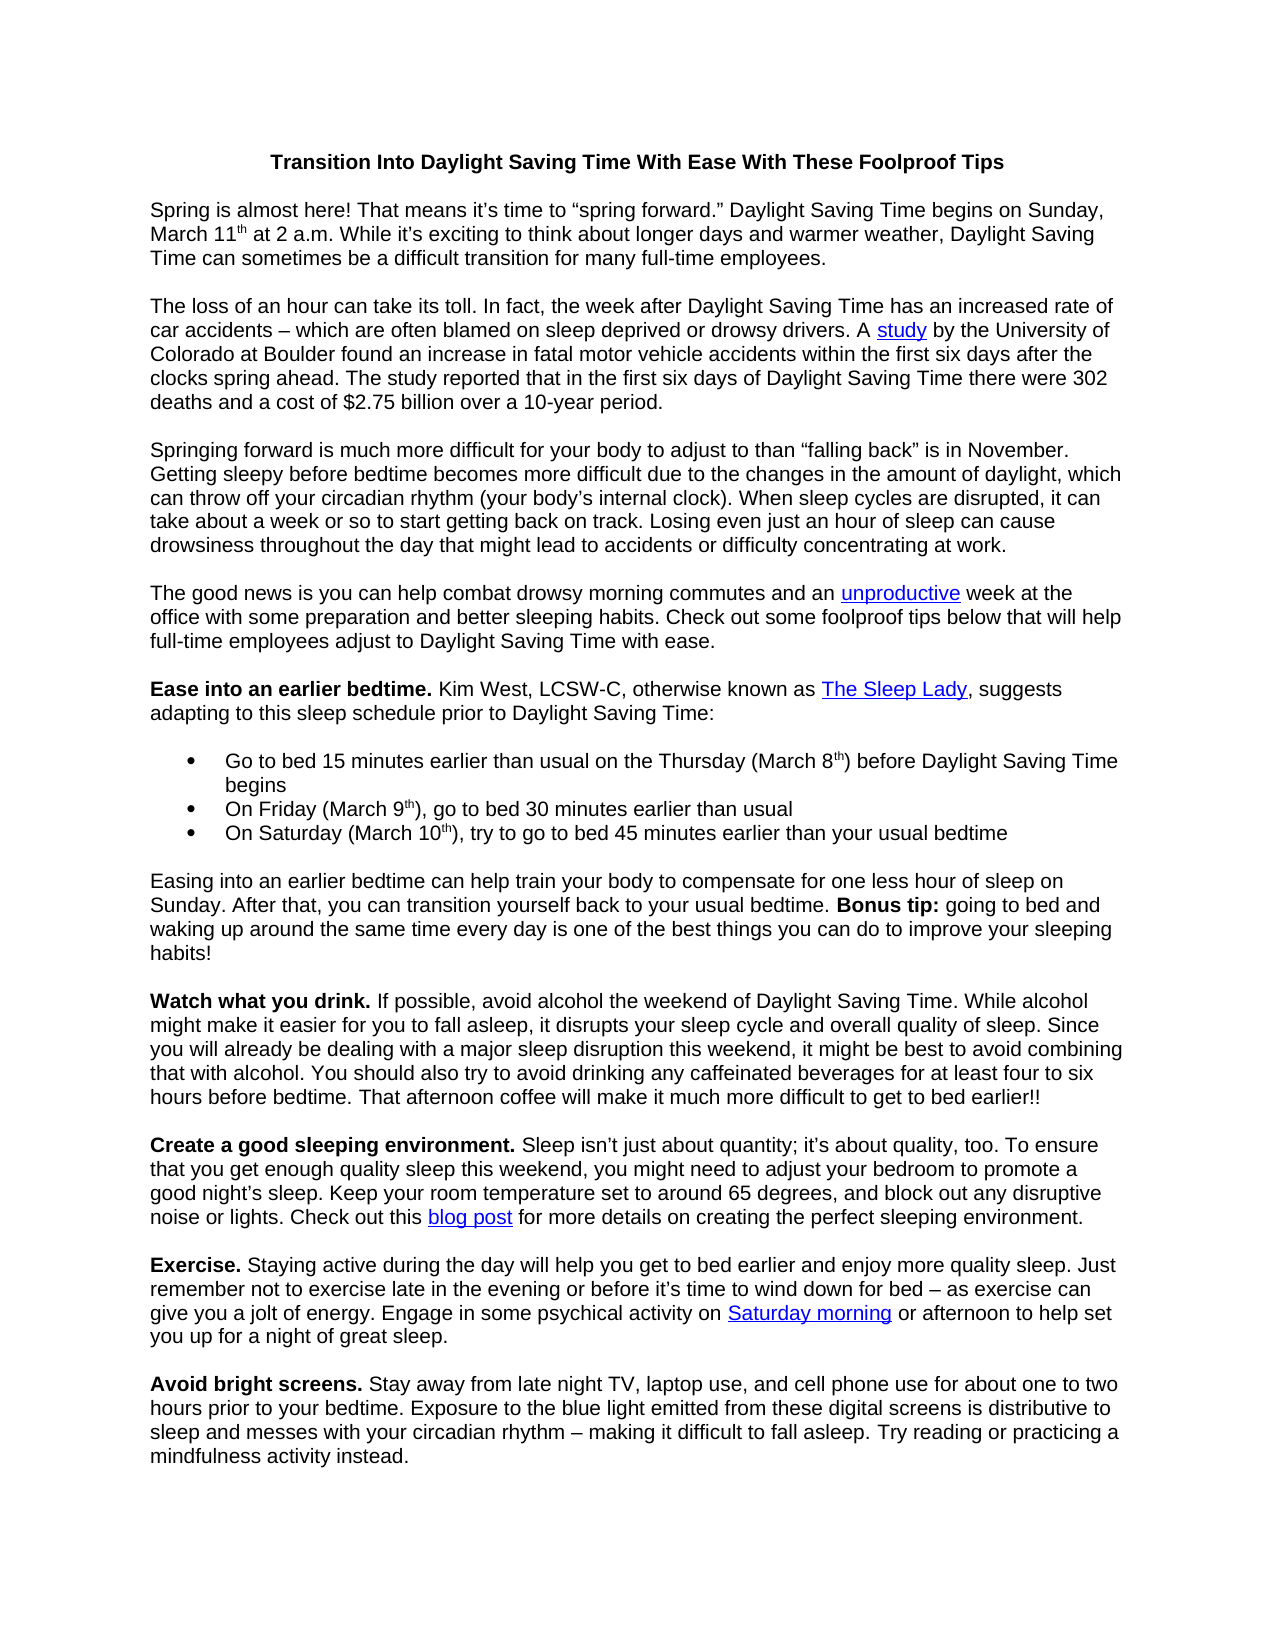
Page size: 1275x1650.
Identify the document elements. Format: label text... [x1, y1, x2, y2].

text Easing into an earlier bedtime can help train your body to compensate for one less hour of sleep on Sunday. After that, you can transition yourself back to your usual bedtime. Bonus tip: going to bed and waking up around the same time every day is one of the best things you can do to improve your sleeping habits! [150, 869, 1125, 965]
text Springing forward is much more difficult for your body to adjust to than “falling back” is in November. Getting sleepy before bedtime becomes more difficult due to the changes in the amount of daylight, which can throw off your circadian rhythm (your body’s internal clock). When sleep cycles are disrupted, it can take about a week or so to start getting back on track. Losing even just an hour of sleep can cause drowsiness throughout the day that might lead to accidents or difficulty concentrating at work. [150, 437, 1125, 557]
text Create a good sleeping environment. Sleep isn’t just about quantity; it’s about quality, too. To ensure that you get enough quality sleep this weekend, you might need to adjust your bedroom to promote a good night’s sleep. Keep your room temperature set to around 65 degrees, and block out any disruptive noise or lights. Check out this blog post for more details on creating the perfect sleeping environment. [150, 1133, 1125, 1228]
text Watch what you drink. If possible, avoid alcohol the weekend of Daylight Saving Time. While alcohol might make it easier for you to fall asleep, it disrupts your sleep cycle and overall quality of sleep. Since you will already be dealing with a major sleep disruption this weekend, it might be best to avoid combining that with alcohol. You should also try to avoid drinking any caffeinated beverages for at least four to six hours before bedtime. That afternoon coffee will make it much more difficult to get to bed earlier!! [150, 989, 1125, 1109]
list On Friday (March 9th), go to bed 30 minutes earlier than usual [187, 797, 1125, 821]
text Transition Into Daylight Saving Time With Ease With These Foolproof Tips [150, 150, 1125, 174]
text Avoid bright screens. Stay away from late night TV, laptop use, and cell phone use for about one to two hours prior to your bedtime. Exposure to the blue light emitted from these digital screens is distributive to sleep and messes with your circadian rhythm – making it difficult to fall asleep. Try reading or practicing a mindfulness activity instead. [150, 1372, 1125, 1468]
list Go to bed 15 minutes earlier than usual on the Thursday (March 8th) before Daylight Saving Time begins [187, 749, 1125, 797]
text Exercise. Staying active during the day will help you get to bed earlier and enjoy more quality sleep. Just remember not to exercise late in the evening or before it’s time to wind down for bed – as exercise can give you a jolt of energy. Engage in some psychical activity on Saturday morning or afternoon to help set you up for a night of great sleep. [150, 1252, 1125, 1348]
text Ease into an earlier bedtime. Kim West, LCSW-C, otherwise known as The Sleep Lady, suggests adapting to this sleep schedule prior to Daylight Saving Time: [150, 677, 1125, 725]
text The loss of an hour can take its toll. In fact, the week after Daylight Saving Time has an increased rate of car accidents – which are often blamed on sleep deprived or drowsy drivers. A study by the University of Colorado at Boulder found an increase in fatal motor vehicle accidents within the first six days after the clocks spring ahead. The study reported that in the first six days of Daylight Saving Time there were 302 deaths and a cost of $2.75 billion over a 10-year period. [150, 294, 1125, 413]
text Spring is almost here! That means it’s time to “spring forward.” Daylight Saving Time begins on Sunday, March 11th at 2 a.m. While it’s exciting to think about longer days and warmer weather, Daylight Saving Time can sometimes be a difficult transition for many full-time employees. [150, 198, 1125, 270]
list On Saturday (March 10th), try to go to bed 45 minutes earlier than your usual bedtime [187, 821, 1125, 845]
text The good news is you can help combat drowsy morning commutes and an unproductive week at the office with some preparation and better sleeping habits. Check out some foolproof tips below that will help full-time employees adjust to Daylight Saving Time with ease. [150, 581, 1125, 653]
